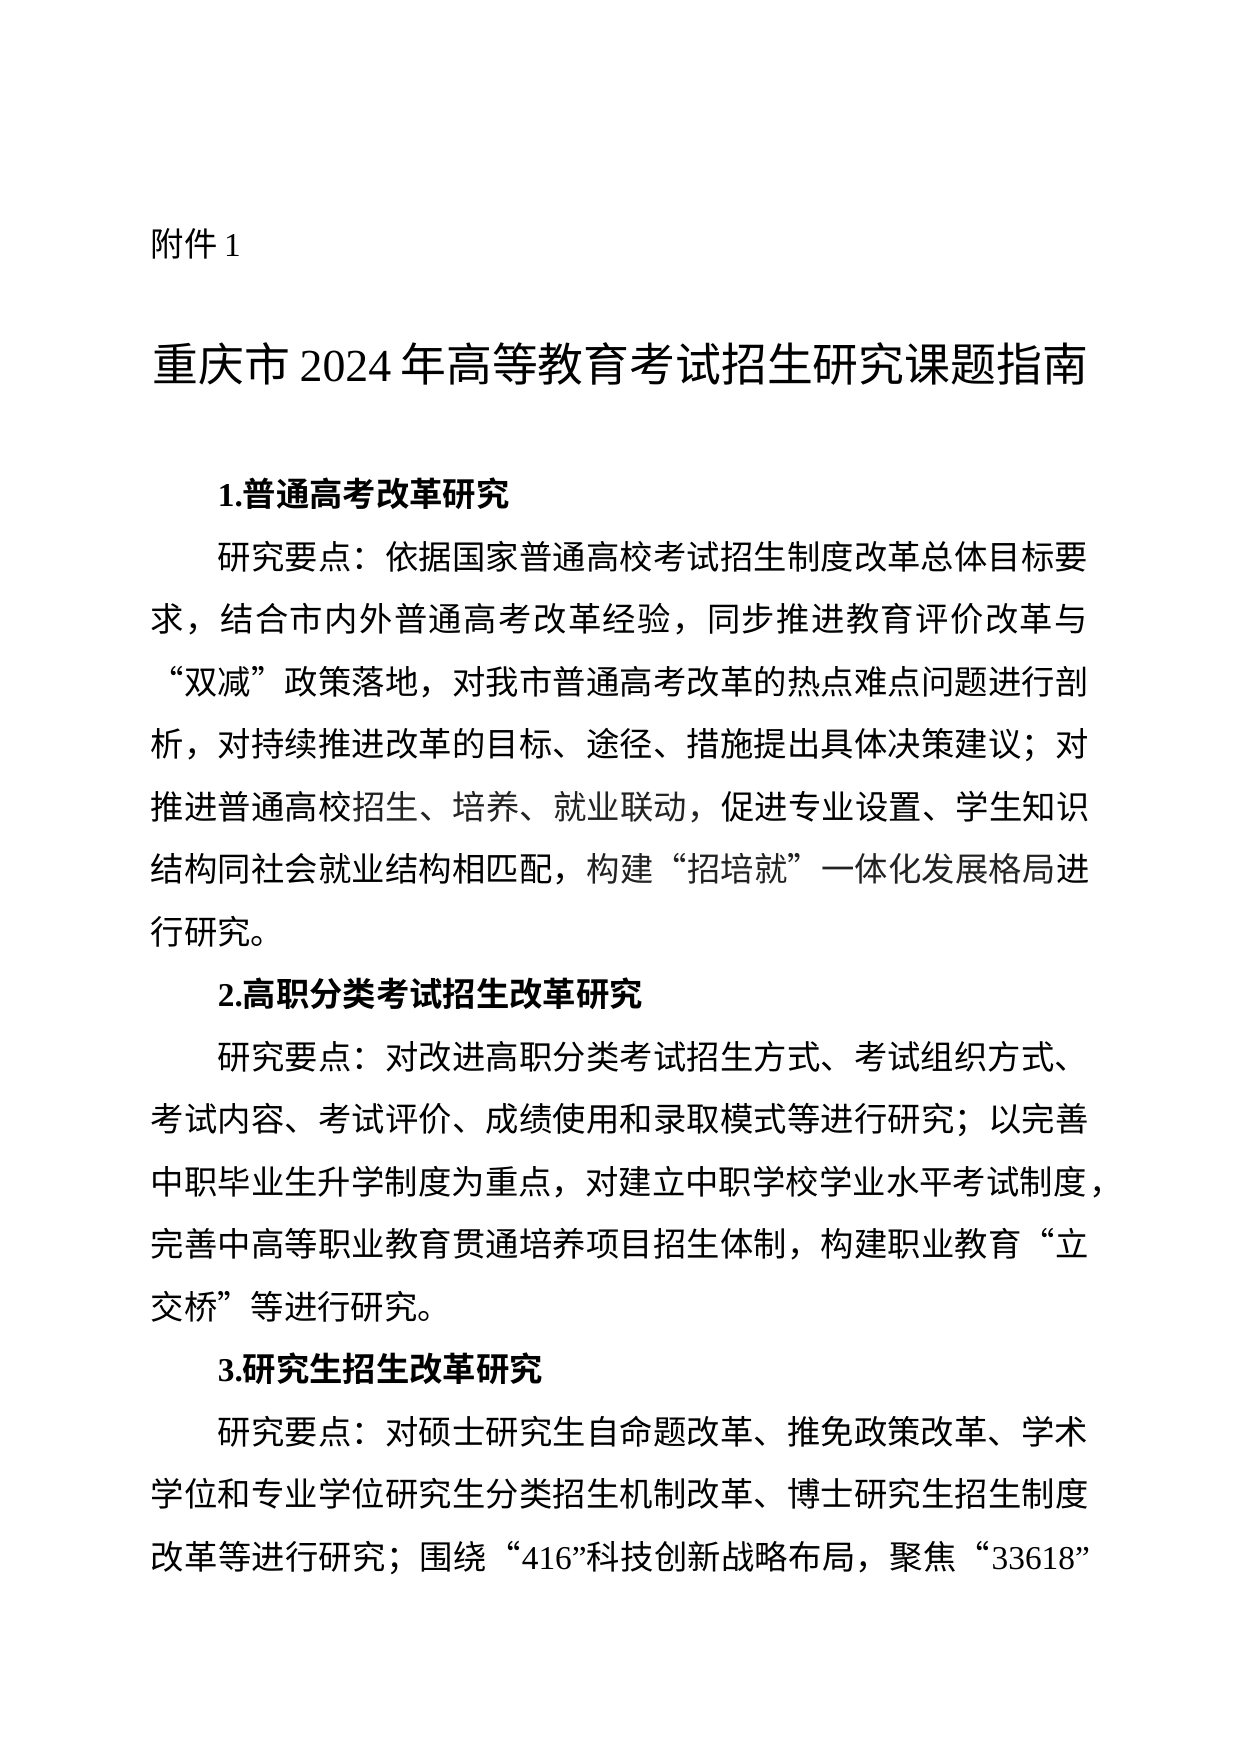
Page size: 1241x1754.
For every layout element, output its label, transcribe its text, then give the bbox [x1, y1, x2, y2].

text 2.高职分类考试招生改革研究 [151, 957, 1089, 1019]
text 研究要点：依据国家普通高校考试招生制度改革总体目标要求，结合市内外普通高考改革经验，同步推进教育评价改革与“双减”政策落地，对我市普通高考改革的热点难点问题进行剖析，对持续推进改革的目标、途径、措施提出具体决策建议；对推进普通高校招生、培养、就业联动，促进专业设置、学生知识结构同社会就业结构相匹配，构建“招培就”一体化发展格局进行研究。 [151, 519, 1089, 957]
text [151, 1394, 1089, 1582]
text 重庆市2024年高等教育考试招生研究课题指南 [151, 332, 1089, 394]
text 1.普通高考改革研究 [151, 457, 1089, 519]
text 研究要点：对改进高职分类考试招生方式、考试组织方式、考试内容、考试评价、成绩使用和录取模式等进行研究；以完善中职毕业生升学制度为重点，对建立中职学校学业水平考试制度，完善中高等职业教育贯通培养项目招生体制，构建职业教育“立交桥”等进行研究。 [151, 1019, 1089, 1332]
text 附件1 [151, 207, 1089, 269]
text 3.研究生招生改革研究 [151, 1332, 1089, 1394]
